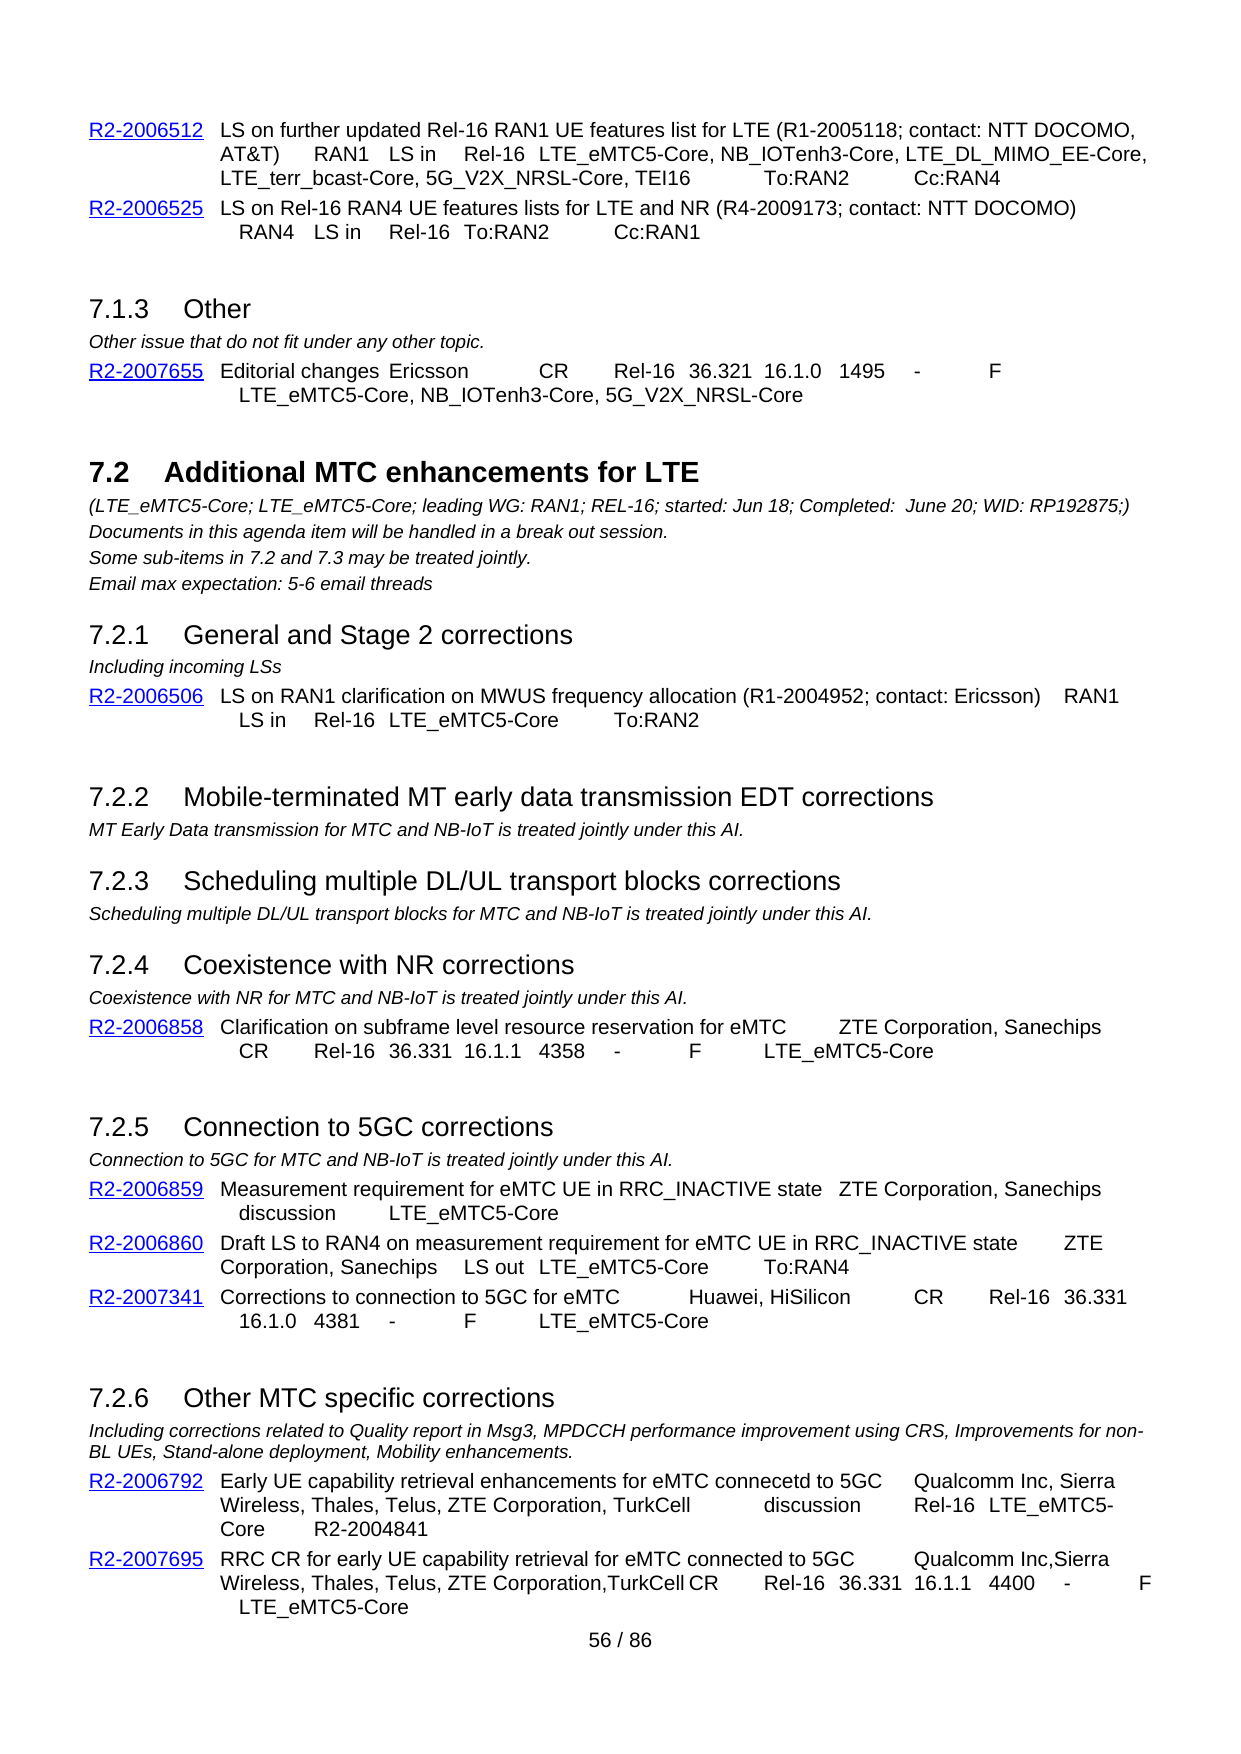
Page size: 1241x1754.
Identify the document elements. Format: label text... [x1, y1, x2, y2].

subtitle 7.2 Additional MTC enhancements for LTE [89, 455, 1152, 489]
subtitle 7.2.5 Connection to 5GC corrections [89, 1111, 1152, 1143]
title R2-2006858 Clarification on subframe level resource reservation for eMTC ZTE Corporation, Sanechips CR Rel-16 36.331 16.1.1 4358 - F LTE_eMTC5-Core [89, 1014, 1152, 1062]
title R2-2006512 LS on further updated Rel-16 RAN1 UE features list for LTE (R1-2005118; contact: NTT DOCOMO, AT&T) RAN1 LS in Rel-16 LTE_eMTC5-Core, NB_IOTenh3-Core, LTE_DL_MIMO_EE-Core, LTE_terr_bcast-Core, 5G_V2X_NRSL-Core, TEI16 To:RAN2 Cc:RAN4 [89, 118, 1152, 190]
text (LTE_eMTC5-Core; LTE_eMTC5-Core; leading WG: RAN1; REL-16; started: Jun 18; Completed: June 20; WID: RP192875;) [89, 495, 1152, 517]
text Some sub-items in 7.2 and 7.3 may be treated jointly. [89, 547, 1152, 568]
text Including incoming LSs [89, 656, 1152, 678]
text Coexistence with NR for MTC and NB-IoT is treated jointly under this AI. [89, 987, 1152, 1008]
text Connection to 5GC for MTC and NB-IoT is treated jointly under this AI. [89, 1149, 1152, 1170]
title R2-2006859 Measurement requirement for eMTC UE in RRC_INACTIVE state ZTE Corporation, Sanechips discussion LTE_eMTC5-Core [89, 1177, 1152, 1224]
subtitle 7.1.3 Other [89, 293, 1152, 324]
text Scheduling multiple DL/UL transport blocks for MTC and NB-IoT is treated jointly under this AI. [89, 903, 1152, 924]
text Documents in this agenda item will be handled in a break out session. [89, 521, 1152, 542]
subtitle 7.2.2 Mobile-terminated MT early data transmission EDT corrections [89, 781, 1152, 812]
text Other issue that do not fit under any other topic. [89, 331, 1152, 352]
title R2-2006525 LS on Rel-16 RAN4 UE features lists for LTE and NR (R4-2009173; contact: NTT DOCOMO) RAN4 LS in Rel-16 To:RAN2 Cc:RAN1 [89, 196, 1152, 244]
subtitle 7.2.1 General and Stage 2 corrections [89, 619, 1152, 650]
title R2-2006860 Draft LS to RAN4 on measurement requirement for eMTC UE in RRC_INACTIVE state ZTE Corporation, Sanechips LS out LTE_eMTC5-Core To:RAN4 [89, 1231, 1152, 1279]
title R2-2006506 LS on RAN1 clarification on MWUS frequency allocation (R1-2004952; contact: Ericsson) RAN1 LS in Rel-16 LTE_eMTC5-Core To:RAN2 [89, 684, 1152, 732]
subtitle 7.2.4 Coexistence with NR corrections [89, 949, 1152, 980]
subtitle 7.2.3 Scheduling multiple DL/UL transport blocks corrections [89, 865, 1152, 896]
title R2-2007655 Editorial changes Ericsson CR Rel-16 36.321 16.1.0 1495 - F LTE_eMTC5-Core, NB_IOTenh3-Core, 5G_V2X_NRSL-Core [89, 358, 1152, 406]
title R2-2007341 Corrections to connection to 5GC for eMTC Huawei, HiSilicon CR Rel-16 36.331 16.1.0 4381 - F LTE_eMTC5-Core [89, 1285, 1152, 1333]
subtitle 7.2.6 Other MTC specific corrections [89, 1382, 1152, 1413]
title R2-2007695 RRC CR for early UE capability retrieval for eMTC connected to 5GC Qualcomm Inc,Sierra Wireless, Thales, Telus, ZTE Corporation,TurkCell CR Rel-16 36.331 16.1.1 4400 - F LTE_eMTC5-Core [89, 1547, 1152, 1619]
title R2-2006792 Early UE capability retrieval enhancements for eMTC connecetd to 5GC Qualcomm Inc, Sierra Wireless, Thales, Telus, ZTE Corporation, TurkCell discussion Rel-16 LTE_eMTC5-Core R2-2004841 [89, 1469, 1152, 1541]
text Including corrections related to Quality report in Msg3, MPDCCH performance improvement using CRS, Improvements for non-BL UEs, Stand-alone deployment, Mobility enhancements. [89, 1419, 1152, 1462]
text Email max expectation: 5-6 email threads [89, 572, 1152, 594]
text MT Early Data transmission for MTC and NB-IoT is treated jointly under this AI. [89, 818, 1152, 840]
